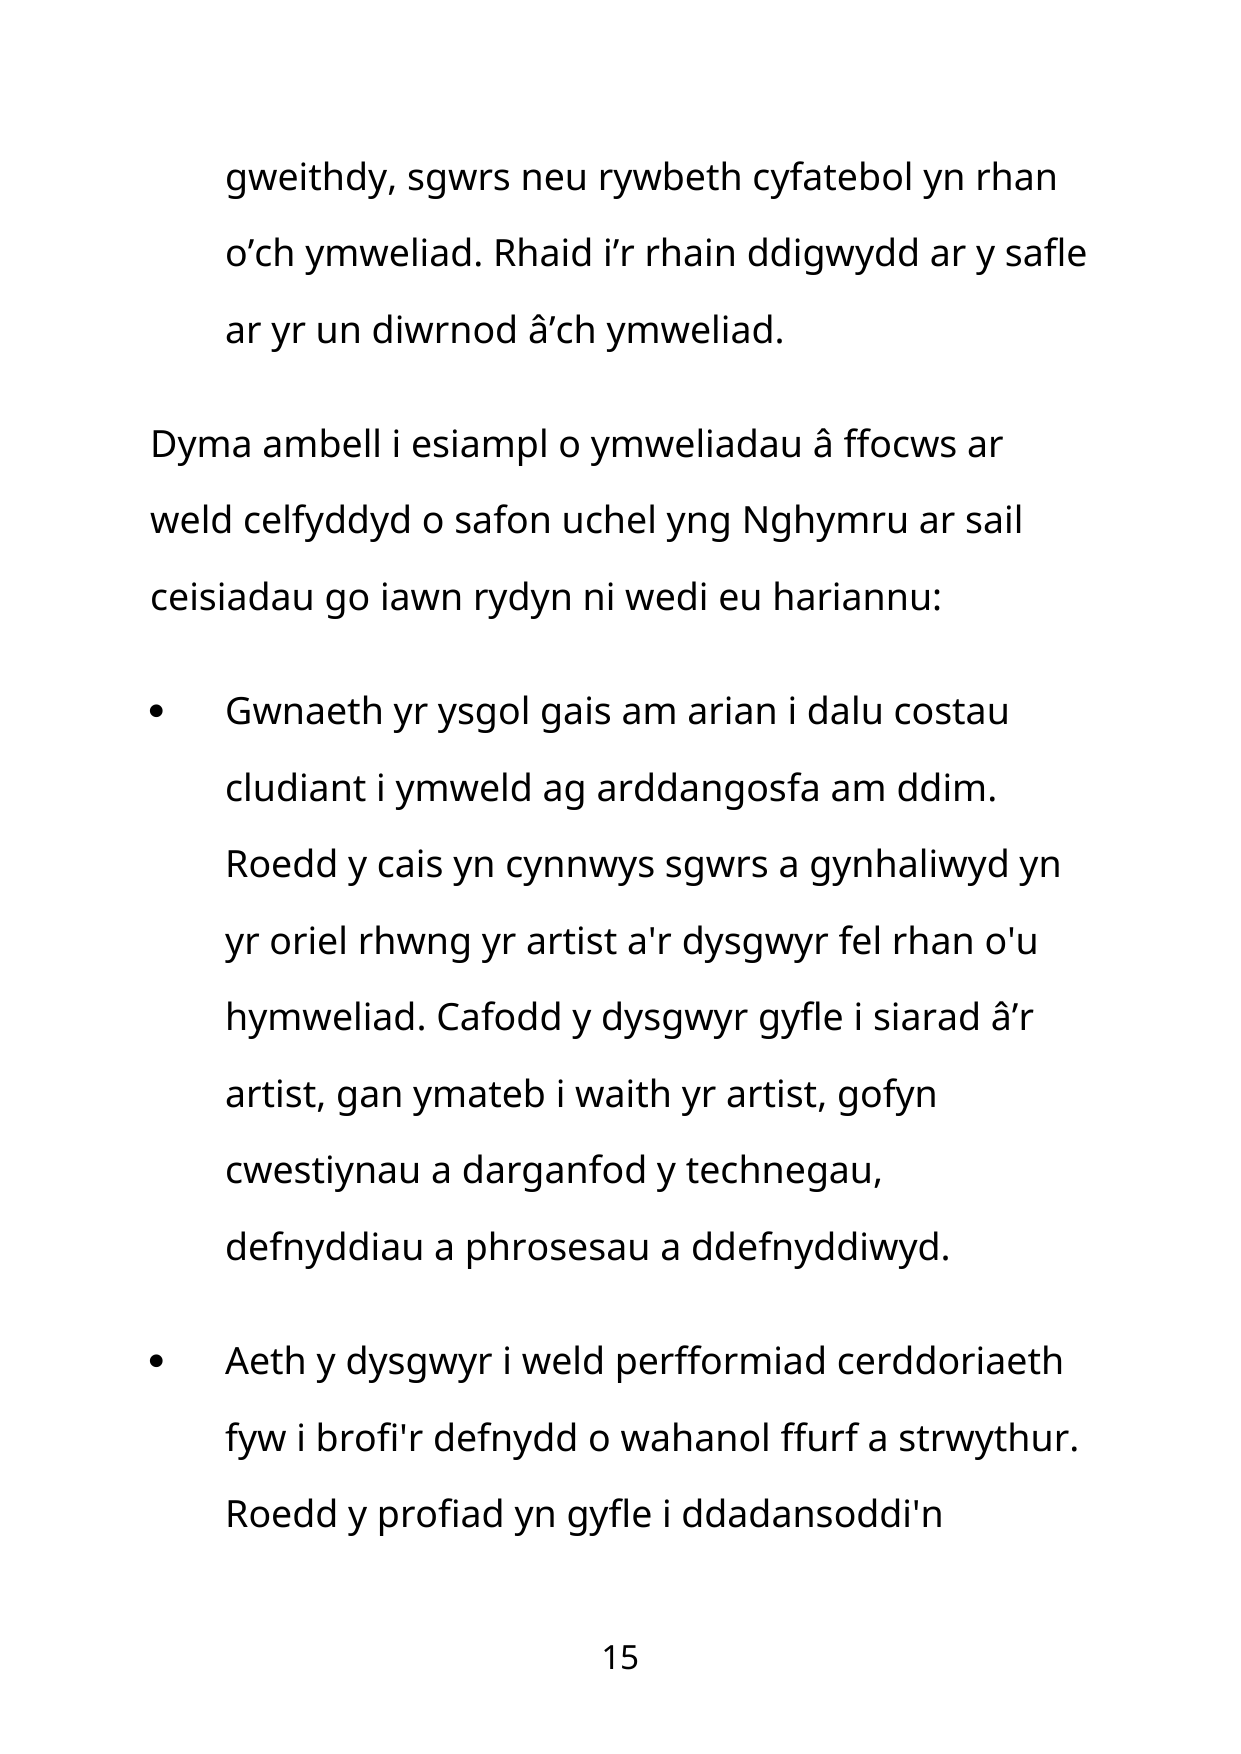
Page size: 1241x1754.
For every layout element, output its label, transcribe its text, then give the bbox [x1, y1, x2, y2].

text Dyma ambell i esiampl o ymweliadau â ffocws ar weld celfyddyd o safon uchel yng Nghymru ar sail ceisiadau go iawn rydyn ni wedi eu hariannu: [150, 417, 1090, 621]
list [150, 150, 1090, 354]
list Gwnaeth yr ysgol gais am arian i dalu costau cludiant i ymweld ag arddangosfa am ddim. Roedd y cais yn cynnwys sgwrs a gynhaliwyd yn yr oriel rhwng yr artist a'r dysgwyr fel rhan o'u hymweliad. Cafodd y dysgwyr gyfle i siarad â’r artist, gan ymateb i waith yr artist, gofyn cwestiynau a darganfod y technegau, defnyddiau a phrosesau a ddefnyddiwyd. [150, 684, 1090, 1271]
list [150, 1334, 1090, 1538]
